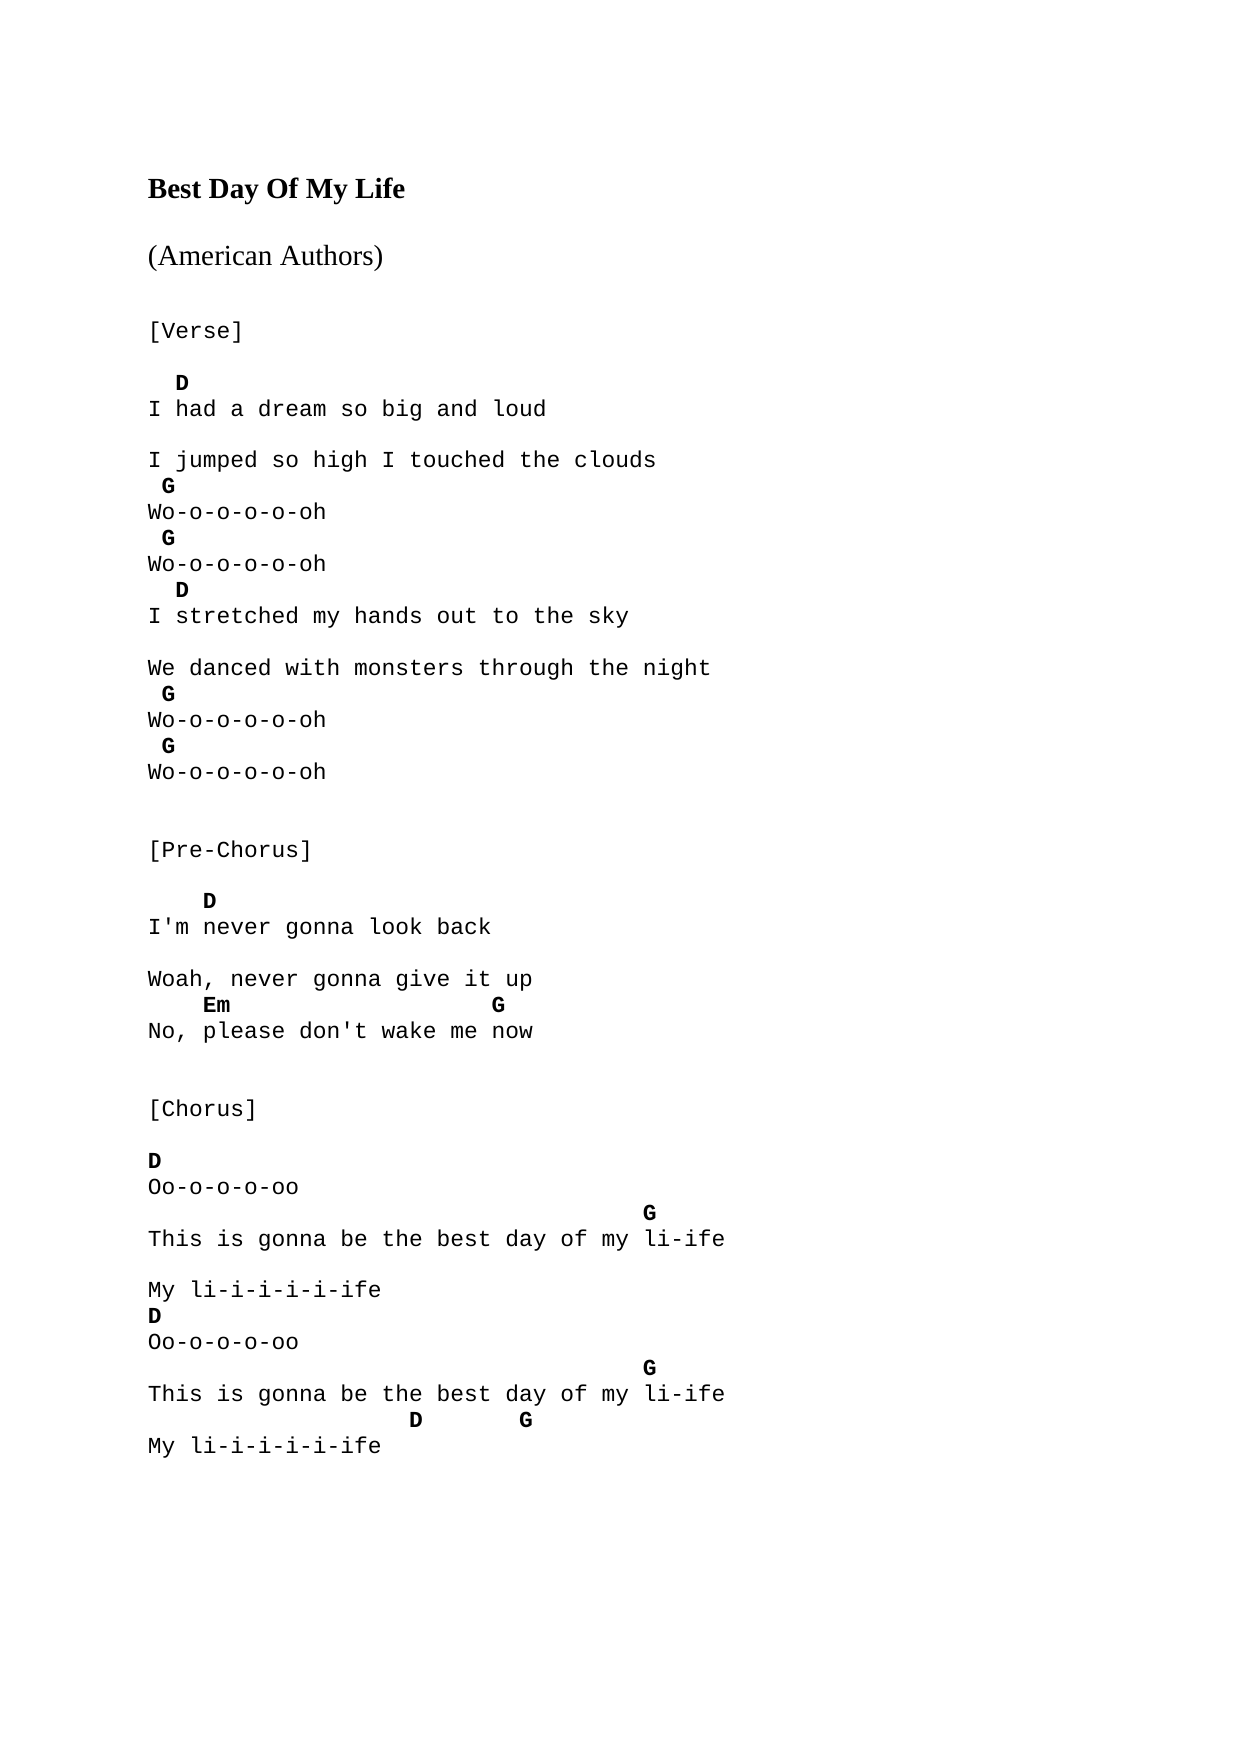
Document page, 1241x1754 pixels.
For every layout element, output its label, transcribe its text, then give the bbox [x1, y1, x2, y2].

text I had a dream so big and loud [148, 397, 1093, 423]
text D [148, 1305, 1093, 1331]
text G [148, 475, 1093, 501]
text G [148, 527, 1093, 553]
text [Pre-Chorus] [148, 838, 1093, 864]
text D [148, 578, 1093, 604]
text D [148, 1149, 1093, 1175]
text (American Authors) [148, 238, 1093, 272]
text Wo-o-o-o-o-oh [148, 708, 1093, 734]
text I stretched my hands out to the sky [148, 604, 1093, 630]
text Em G [148, 993, 1093, 1019]
text G [148, 734, 1093, 760]
text Woah, never gonna give it up [148, 968, 1093, 993]
text My li-i-i-i-i-ife [148, 1279, 1093, 1305]
text D [148, 371, 1093, 397]
text I'm never gonna look back [148, 916, 1093, 942]
text Wo-o-o-o-o-oh [148, 553, 1093, 578]
text This is gonna be the best day of my li-ife [148, 1383, 1093, 1408]
text [Chorus] [148, 1097, 1093, 1123]
text I jumped so high I touched the clouds [148, 449, 1093, 475]
text G [148, 682, 1093, 708]
text Best Day Of My Life [148, 171, 1093, 205]
text G [148, 1357, 1093, 1383]
text G [148, 1201, 1093, 1227]
text Oo-o-o-o-oo [148, 1331, 1093, 1357]
text Wo-o-o-o-o-oh [148, 501, 1093, 527]
text This is gonna be the best day of my li-ife [148, 1227, 1093, 1253]
text We danced with monsters through the night [148, 656, 1093, 682]
text D G [148, 1408, 1093, 1434]
text My li-i-i-i-i-ife [148, 1434, 1093, 1460]
text [Verse] [148, 319, 1093, 345]
text Oo-o-o-o-oo [148, 1175, 1093, 1201]
text No, please don't wake me now [148, 1019, 1093, 1045]
text D [148, 890, 1093, 916]
text Wo-o-o-o-o-oh [148, 760, 1093, 786]
